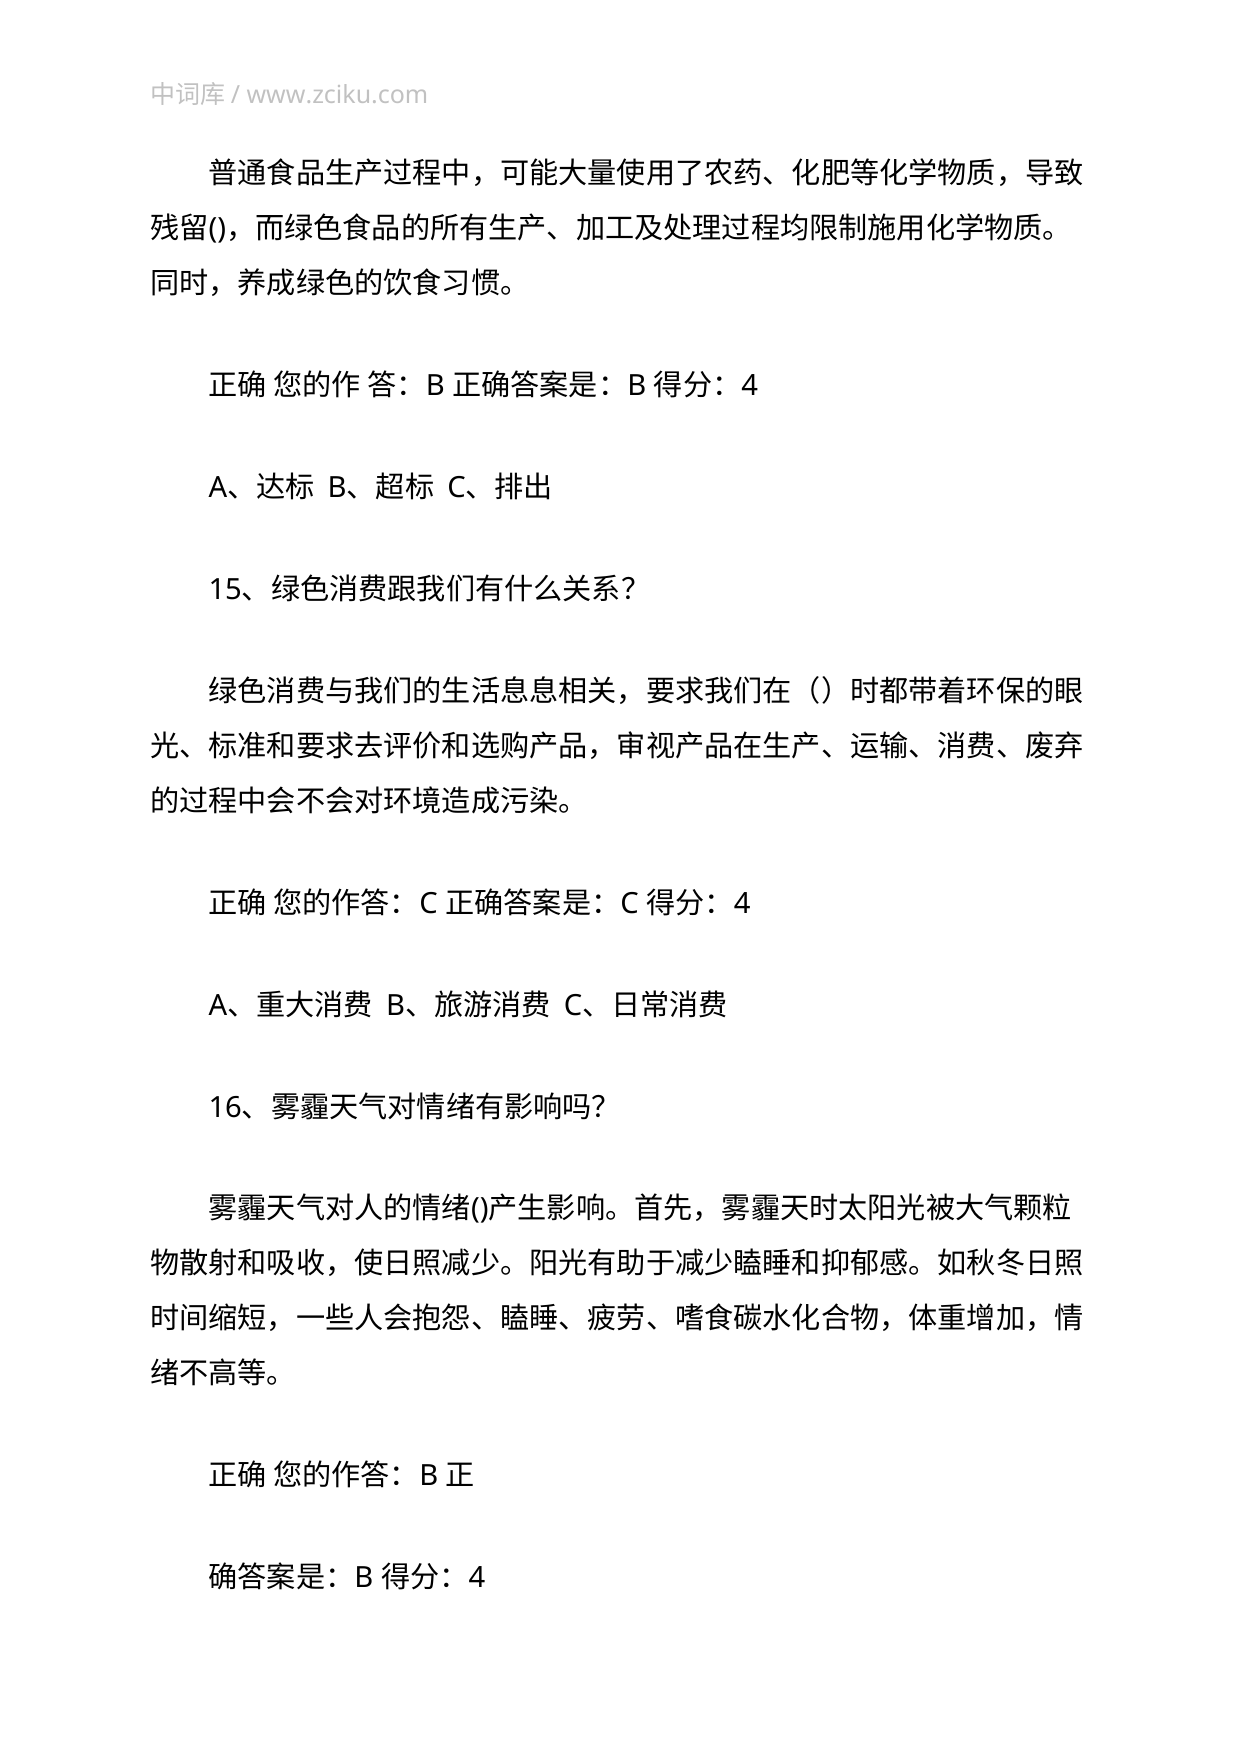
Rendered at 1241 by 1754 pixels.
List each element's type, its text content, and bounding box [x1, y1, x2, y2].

text 普通食品生产过程中，可能大量使用了农药、化肥等化学物质，导致残留()，而绿色食品的所有生产、加工及处理过程均限制施用化学物质。同时，养成绿色的饮食习惯。 [150, 150, 1090, 302]
text 16、雾霾天气对情绪有影响吗？ [150, 1083, 1090, 1126]
text 正确 您的作答：C 正确答案是：C 得分：4 [150, 879, 1090, 922]
text 正确 您的作答：B 正 [150, 1452, 1090, 1494]
text 15、绿色消费跟我们有什么关系？ [150, 566, 1090, 608]
text A、重大消费 B、旅游消费 C、日常消费 [150, 981, 1090, 1023]
text 绿色消费与我们的生活息息相关，要求我们在（）时都带着环保的眼光、标准和要求去评价和选购产品，审视产品在生产、运输、消费、废弃的过程中会不会对环境造成污染。 [150, 668, 1090, 820]
text 雾霾天气对人的情绪()产生影响。首先，雾霾天时太阳光被大气颗粒物散射和吸收，使日照减少。阳光有助于减少瞌睡和抑郁感。如秋冬日照时间缩短，一些人会抱怨、瞌睡、疲劳、嗜食碳水化合物，体重增加，情绪不高等。 [150, 1185, 1090, 1392]
text 确答案是：B 得分：4 [150, 1554, 1090, 1596]
text A、达标 B、超标 C、排出 [150, 464, 1090, 506]
text 正确 您的作 答：B 正确答案是：B 得分：4 [150, 362, 1090, 404]
